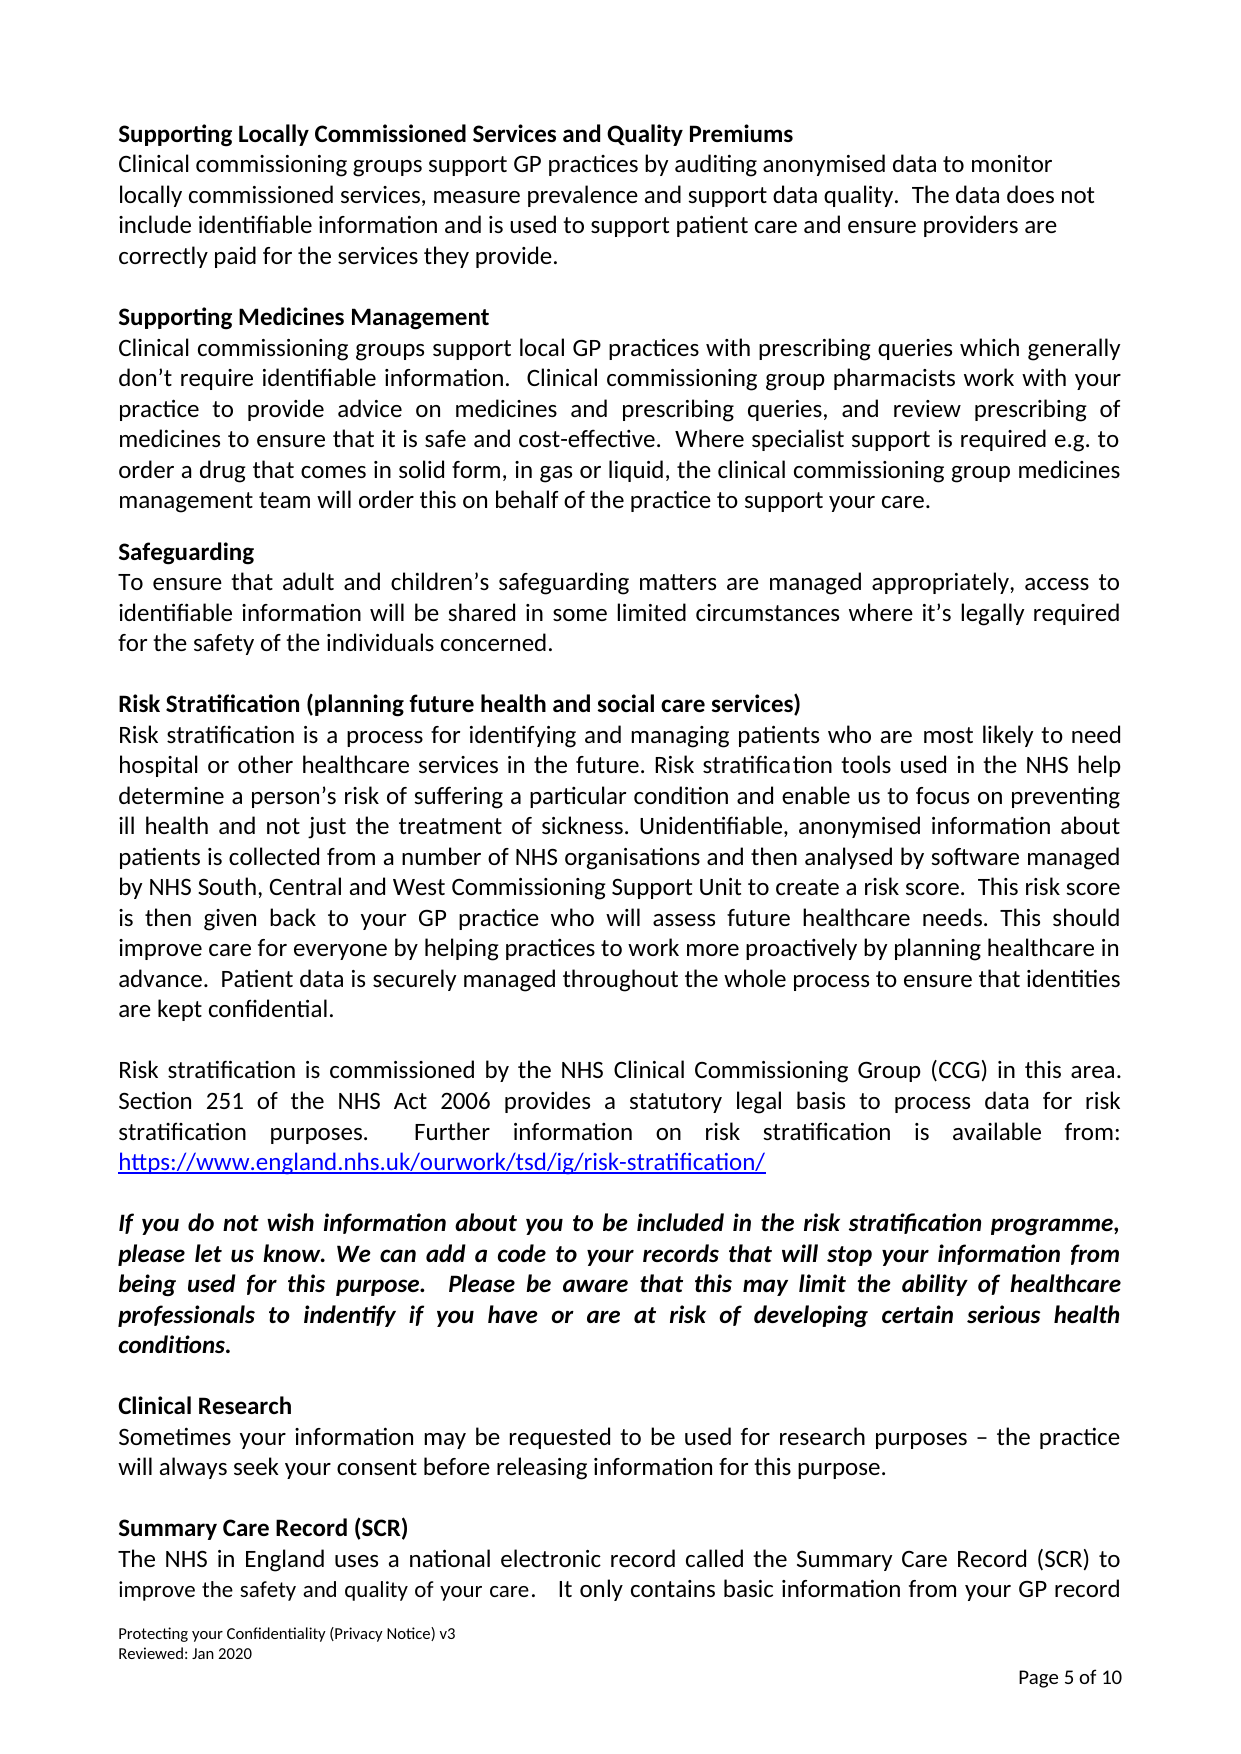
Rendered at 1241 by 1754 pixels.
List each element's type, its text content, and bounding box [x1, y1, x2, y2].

subtitle Supporting Medicines Management [118, 301, 1122, 332]
subtitle Clinical Research [118, 1390, 1122, 1421]
subtitle Safeguarding [118, 536, 1122, 566]
text Risk stratification is commissioned by the NHS Clinical Commissioning Group (CCG) in this area. Section 251 of the NHS Act 2006 provides a statutory legal basis to process data for risk stratification purposes. Further information on risk stratification is available from: https://www.england.nhs.uk/ourwork/tsd/ig/risk-stratification/ [118, 1054, 1122, 1177]
text Sometimes your information may be requested to be used for research purposes – the practice will always seek your consent before releasing information for this purpose. [118, 1421, 1122, 1482]
text Risk stratification is a process for identifying and managing patients who are most likely to need hospital or other healthcare services in the future. Risk stratification tools used in the NHS help determine a person’s risk of suffering a particular condition and enable us to focus on preventing ill health and not just the treatment of sickness. Unidentifiable, anonymised information about patients is collected from a number of NHS organisations and then analysed by software managed by NHS South, Central and West Commissioning Support Unit to create a risk score. This risk score is then given back to your GP practice who will assess future healthcare needs. This should improve care for everyone by helping practices to work more proactively by planning healthcare in advance. Patient data is securely managed throughout the whole process to ensure that identities are kept confidential. [118, 719, 1122, 1024]
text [118, 1543, 1122, 1604]
text If you do not wish information about you to be included in the risk stratification programme, please let us know. We can add a code to your records that will stop your information from being used for this purpose. Please be aware that this may limit the ability of healthcare professionals to indentify if you have or are at risk of developing certain serious health conditions. [118, 1207, 1122, 1360]
subtitle Risk Stratification (planning future health and social care services) [118, 688, 1122, 719]
text Clinical commissioning groups support local GP practices with prescribing queries which generally don’t require identifiable information. Clinical commissioning group pharmacists work with your practice to provide advice on medicines and prescribing queries, and review prescribing of medicines to ensure that it is safe and cost-effective. Where specialist support is required e.g. to order a drug that comes in solid form, in gas or liquid, the clinical commissioning group medicines management team will order this on behalf of the practice to support your care. [118, 332, 1122, 515]
subtitle Supporting Locally Commissioned Services and Quality Premiums Clinical commissioning groups support GP practices by auditing anonymised data to monitor locally commissioned services, measure prevalence and support data quality. The data does not include identifiable information and is used to support patient care and ensure providers are correctly paid for the services they provide. [118, 118, 1122, 271]
subtitle Summary Care Record (SCR) [118, 1512, 1122, 1543]
text To ensure that adult and children’s safeguarding matters are managed appropriately, access to identifiable information will be shared in some limited circumstances where it’s legally required for the safety of the individuals concerned. [118, 566, 1122, 658]
